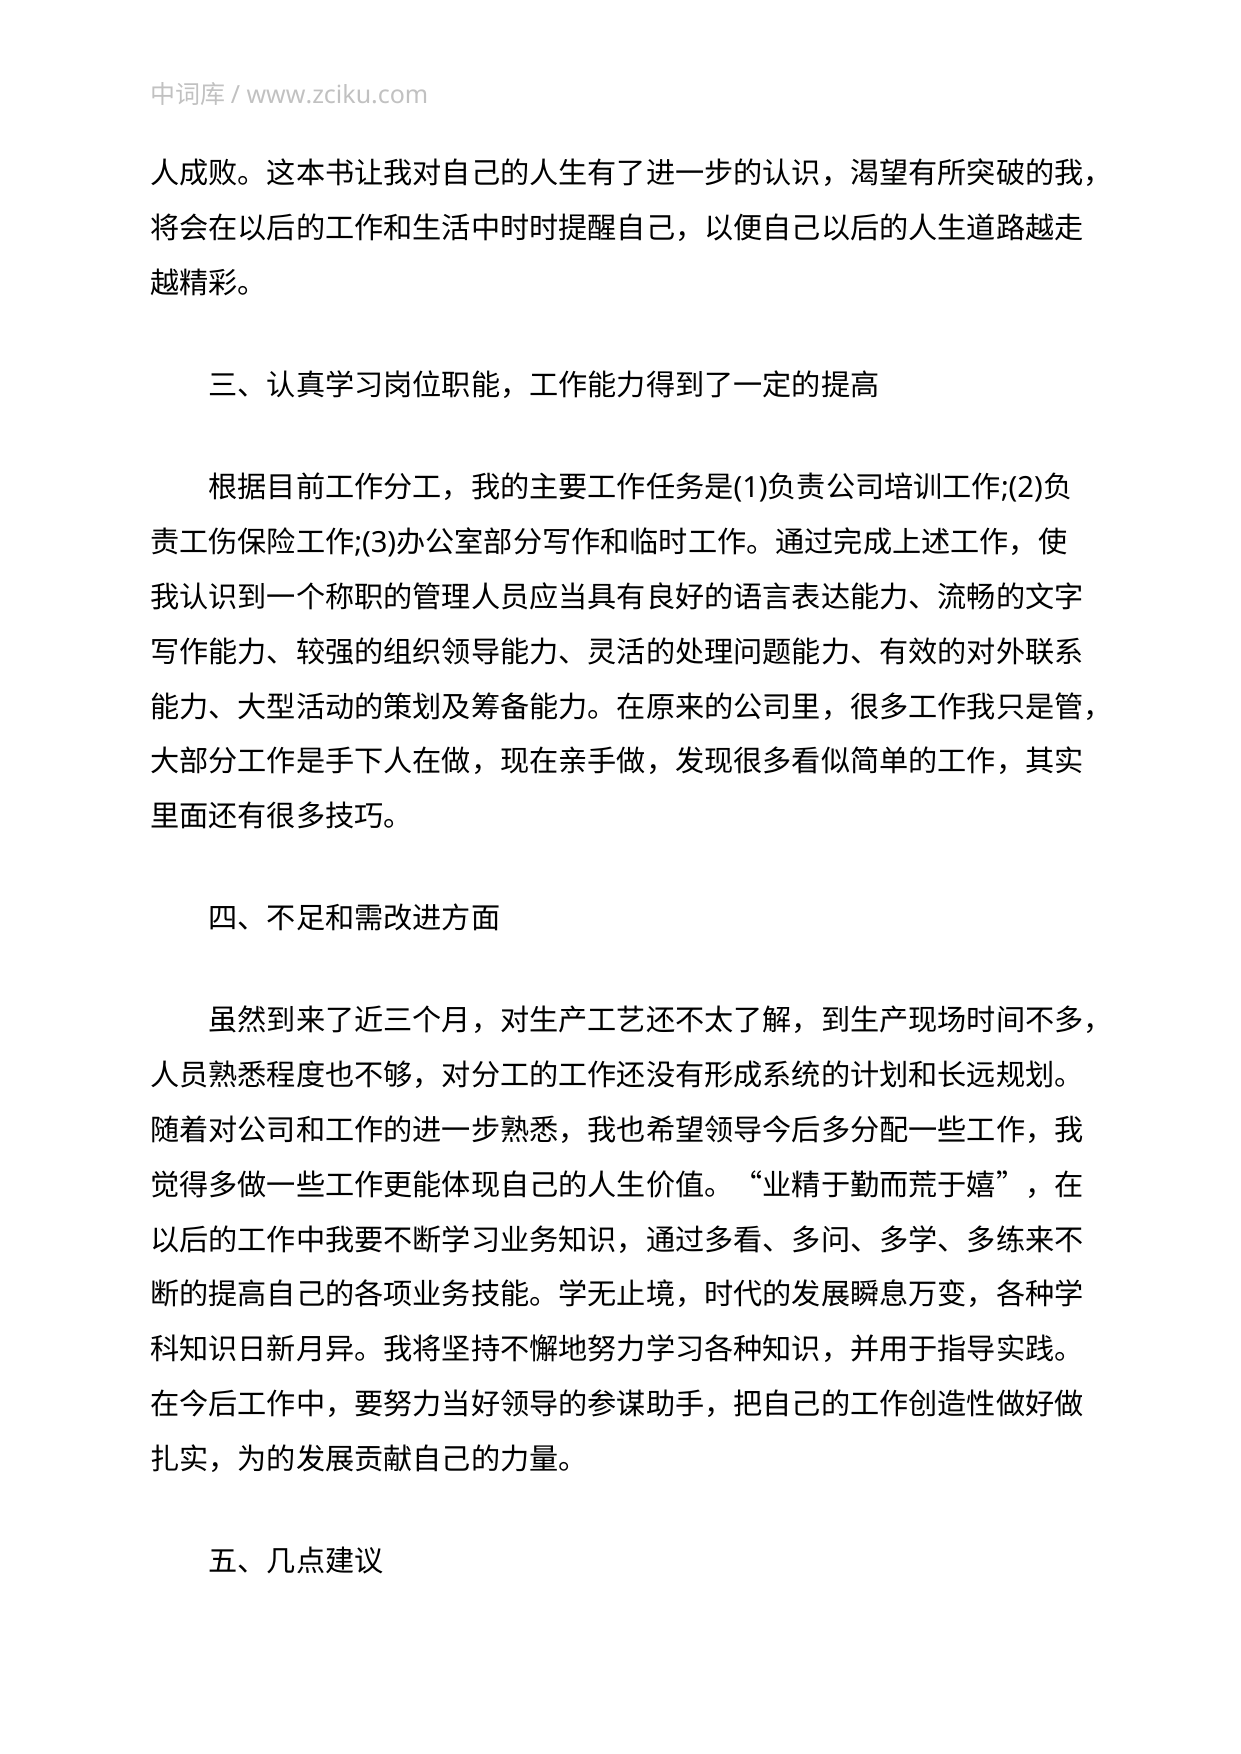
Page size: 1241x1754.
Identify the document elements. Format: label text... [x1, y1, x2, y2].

text 虽然到来了近三个月，对生产工艺还不太了解，到生产现场时间不多，人员熟悉程度也不够，对分工的工作还没有形成系统的计划和长远规划。随着对公司和工作的进一步熟悉，我也希望领导今后多分配一些工作，我觉得多做一些工作更能体现自己的人生价值。“业精于勤而荒于嬉”，在以后的工作中我要不断学习业务知识，通过多看、多问、多学、多练来不断的提高自己的各项业务技能。学无止境，时代的发展瞬息万变，各种学科知识日新月异。我将坚持不懈地努力学习各种知识，并用于指导实践。在今后工作中，要努力当好领导的参谋助手，把自己的工作创造性做好做扎实，为的发展贡献自己的力量。 [150, 996, 1090, 1478]
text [150, 150, 1090, 302]
text 根据目前工作分工，我的主要工作任务是(1)负责公司培训工作;(2)负责工伤保险工作;(3)办公室部分写作和临时工作。通过完成上述工作，使我认识到一个称职的管理人员应当具有良好的语言表达能力、流畅的文字写作能力、较强的组织领导能力、灵活的处理问题能力、有效的对外联系能力、大型活动的策划及筹备能力。在原来的公司里，很多工作我只是管，大部分工作是手下人在做，现在亲手做，发现很多看似简单的工作，其实里面还有很多技巧。 [150, 463, 1090, 835]
text 三、认真学习岗位职能，工作能力得到了一定的提高 [150, 362, 1090, 404]
text 四、不足和需改进方面 [150, 895, 1090, 937]
text 五、几点建议 [150, 1537, 1090, 1580]
